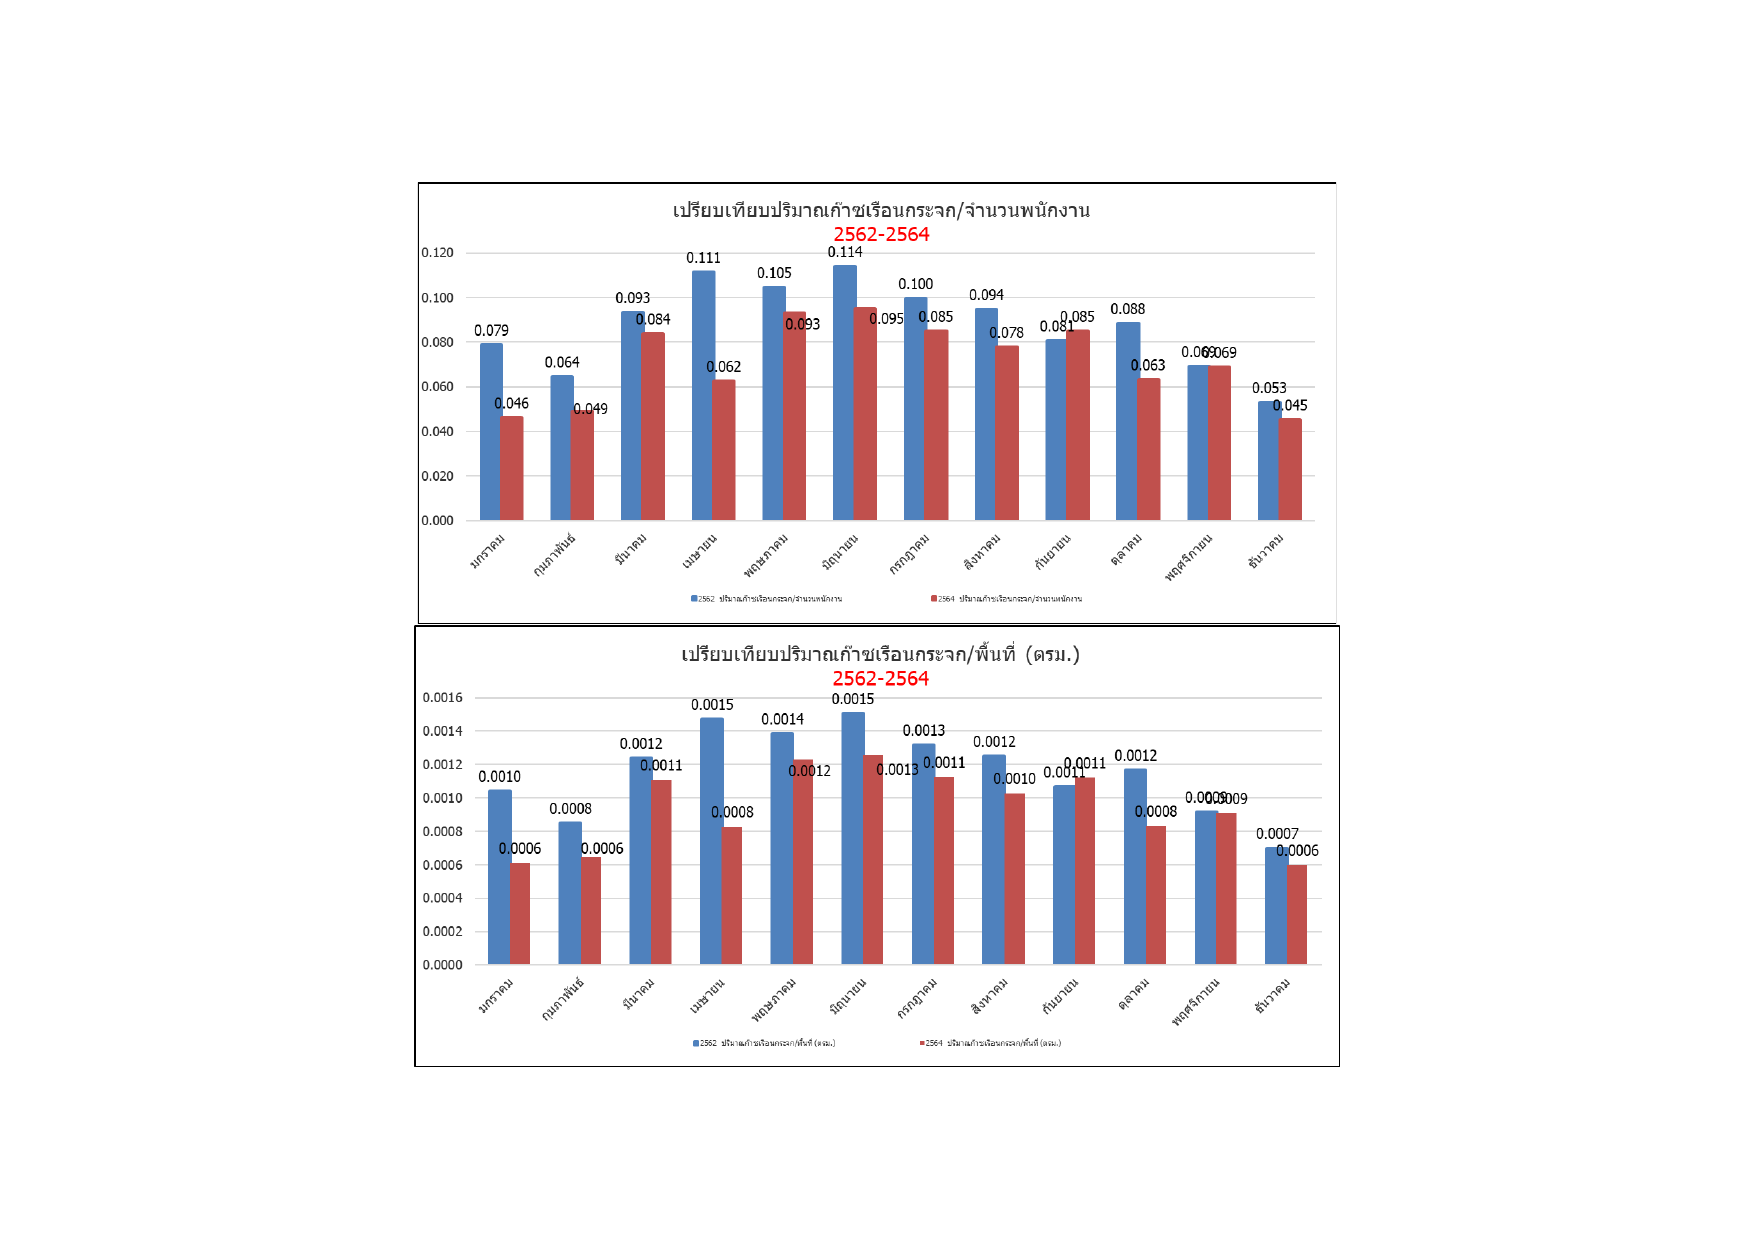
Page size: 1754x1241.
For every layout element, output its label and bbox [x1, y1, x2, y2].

picture [417, 182, 1337, 624]
picture [414, 625, 1340, 1067]
